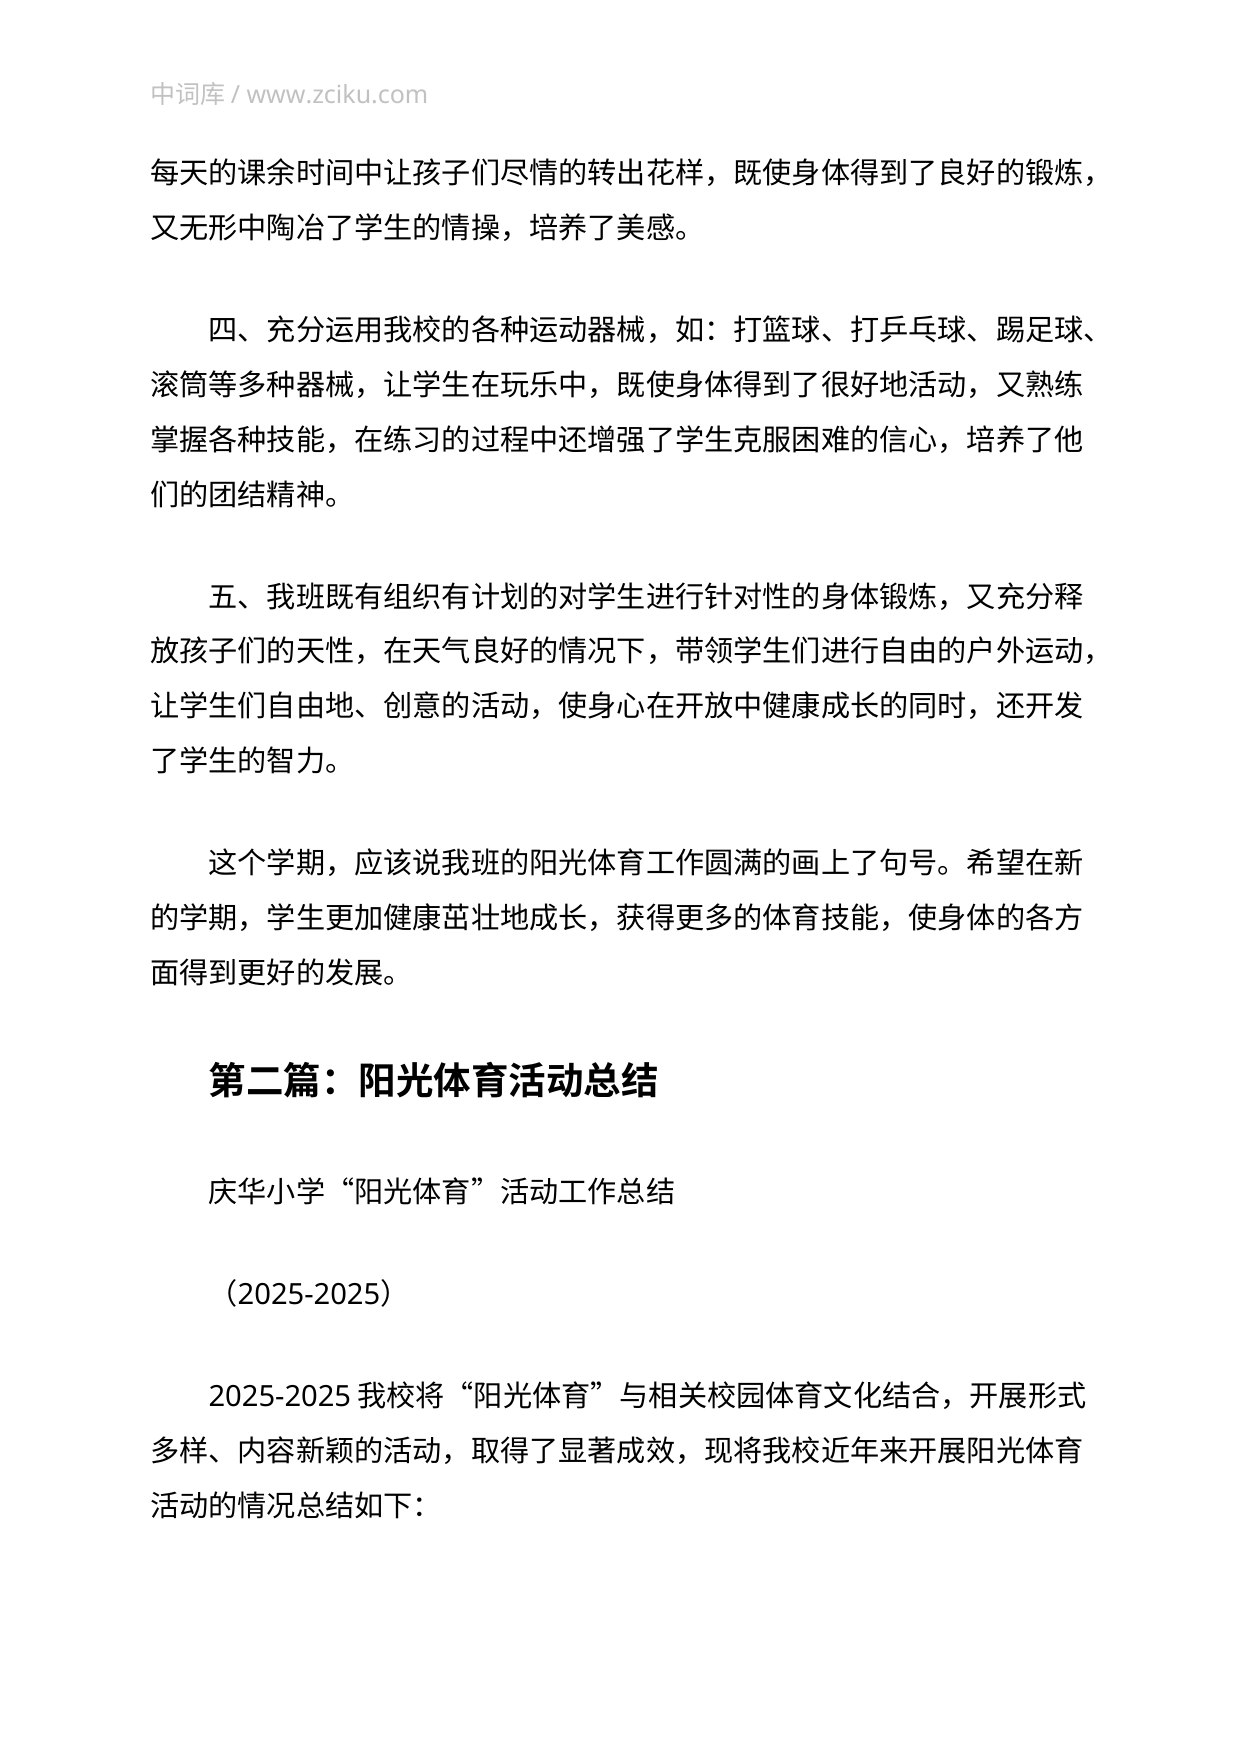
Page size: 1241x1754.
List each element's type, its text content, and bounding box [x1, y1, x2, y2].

text 庆华小学“阳光体育”活动工作总结 [150, 1168, 1090, 1211]
text 第二篇：阳光体育活动总结 [150, 1051, 1090, 1105]
text 五、我班既有组织有计划的对学生进行针对性的身体锻炼，又充分释放孩子们的天性，在天气良好的情况下，带领学生们进行自由的户外运动，让学生们自由地、创意的活动，使身心在开放中健康成长的同时，还开发了学生的智力。 [150, 573, 1090, 780]
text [150, 150, 1090, 247]
text （2025-2025） [150, 1270, 1090, 1313]
text 四、充分运用我校的各种运动器械，如：打篮球、打乒乓球、踢足球、滚筒等多种器械，让学生在玩乐中，既使身体得到了很好地活动，又熟练掌握各种技能，在练习的过程中还增强了学生克服困难的信心，培养了他们的团结精神。 [150, 307, 1090, 514]
text 2025-2025我校将“阳光体育”与相关校园体育文化结合，开展形式多样、内容新颖的活动，取得了显著成效，现将我校近年来开展阳光体育活动的情况总结如下： [150, 1372, 1090, 1524]
text 这个学期，应该说我班的阳光体育工作圆满的画上了句号。希望在新的学期，学生更加健康茁壮地成长，获得更多的体育技能，使身体的各方面得到更好的发展。 [150, 839, 1090, 992]
